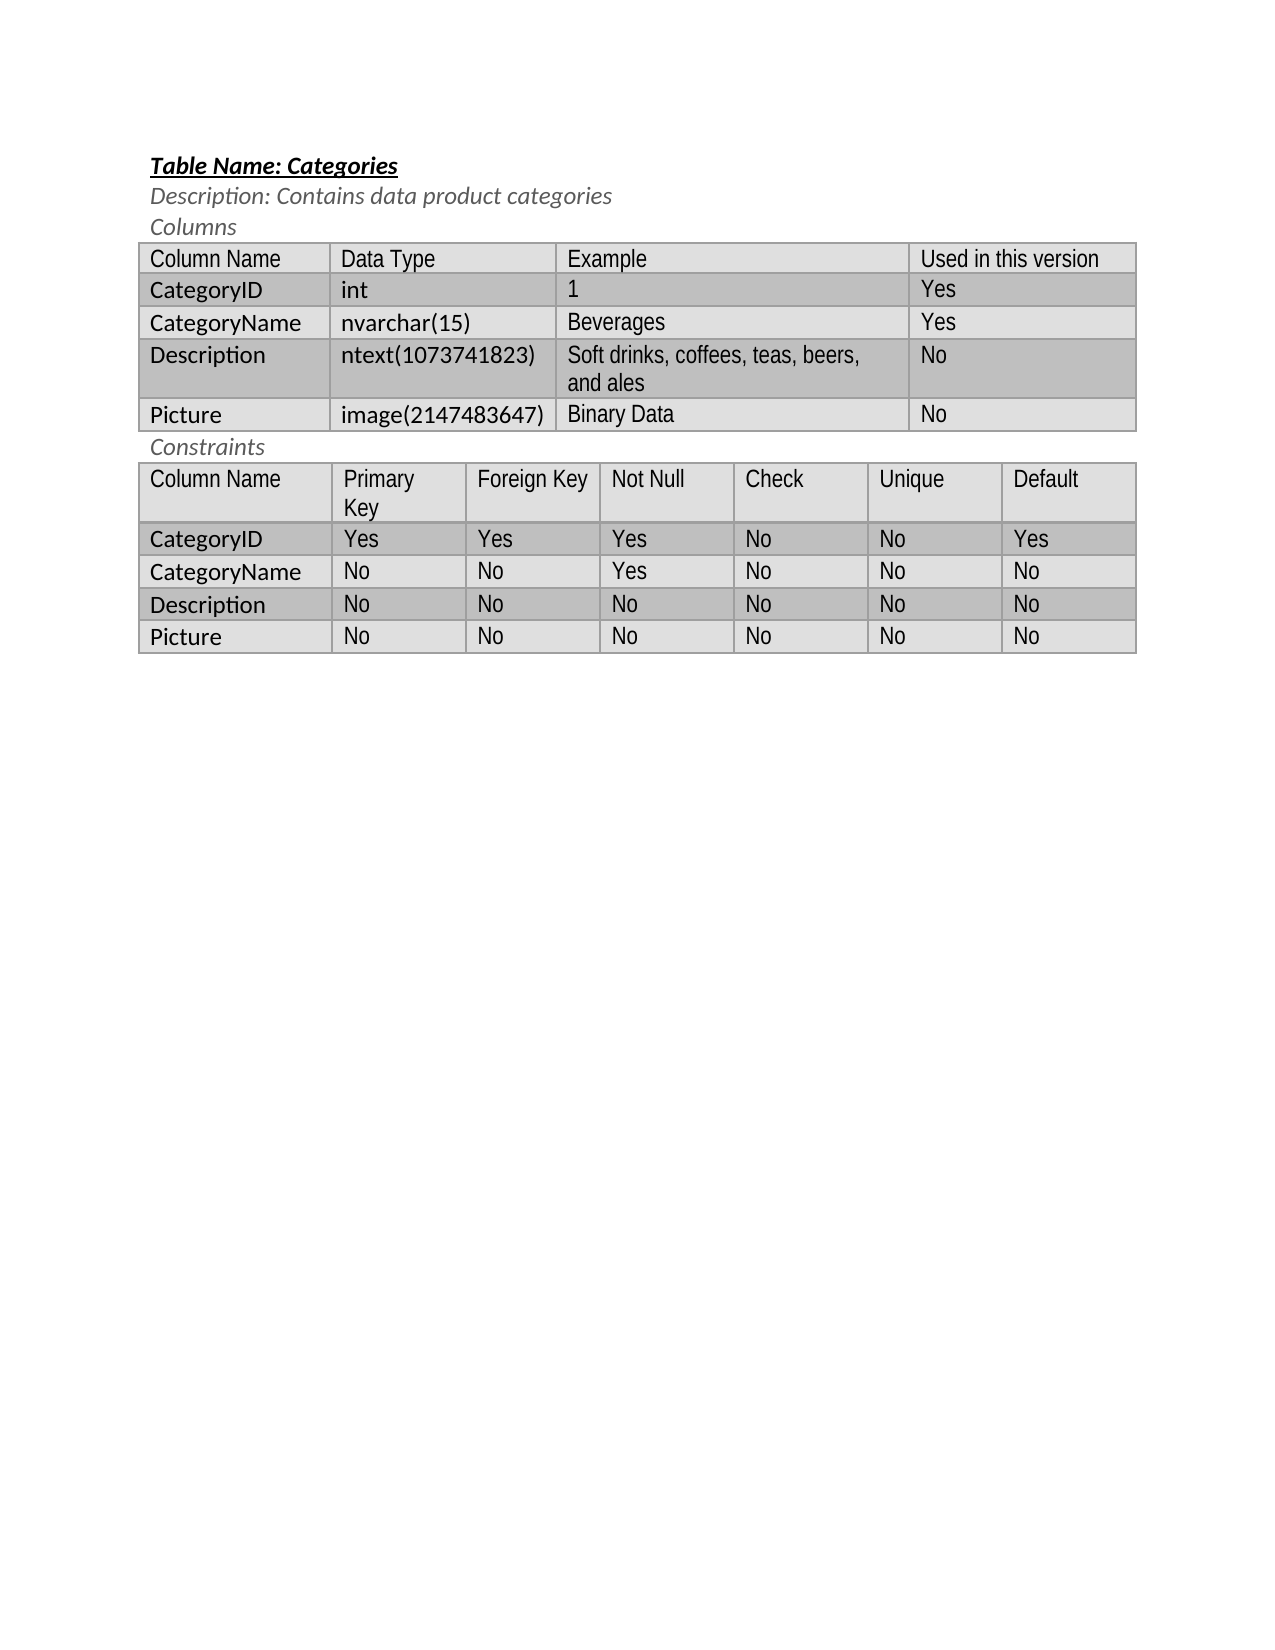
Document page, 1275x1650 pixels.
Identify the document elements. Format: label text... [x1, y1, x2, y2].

table_header Data Type [331, 244, 555, 272]
table_cell Description [140, 589, 331, 619]
table_cell 1 [557, 274, 908, 305]
table_cell No [467, 589, 599, 619]
table_cell No [601, 589, 733, 619]
table_cell No [467, 621, 599, 652]
table_cell No [1003, 556, 1135, 587]
table_cell No [333, 589, 465, 619]
text Constraints [150, 432, 1125, 462]
table_cell No [869, 524, 1001, 554]
table_cell No [333, 621, 465, 652]
table_cell Picture [140, 621, 331, 652]
table_header Used in this version [910, 244, 1135, 272]
table_cell ntext(1073741823) [331, 340, 555, 397]
table_cell No [910, 399, 1135, 429]
table_cell Beverages [557, 307, 908, 337]
table_cell image(2147483647) [331, 399, 555, 429]
table_cell Yes [601, 524, 733, 554]
table_cell No [467, 556, 599, 587]
table_header Unique [869, 464, 1001, 521]
table_cell No [869, 556, 1001, 587]
table_cell CategoryName [140, 307, 329, 337]
text Table Name: Categories [150, 150, 1125, 181]
table_cell Yes [910, 274, 1135, 305]
table_cell No [735, 524, 867, 554]
table_cell No [601, 621, 733, 652]
table_header Check [735, 464, 867, 521]
table_header Default [1003, 464, 1135, 521]
table_cell CategoryID [140, 524, 331, 554]
table_cell No [869, 621, 1001, 652]
text Columns [150, 211, 1125, 242]
text Description: Contains data product categories [150, 181, 1125, 211]
table_cell No [869, 589, 1001, 619]
table_cell int [331, 274, 555, 305]
table_cell No [1003, 589, 1135, 619]
table_cell No [735, 621, 867, 652]
table_cell No [735, 556, 867, 587]
table_cell No [735, 589, 867, 619]
table_cell CategoryID [140, 274, 329, 305]
table_cell Description [140, 340, 329, 397]
table_cell Yes [601, 556, 733, 587]
table_cell Yes [1003, 524, 1135, 554]
table_header Example [557, 244, 908, 272]
table_header Foreign Key [467, 464, 599, 521]
table_header Not Null [601, 464, 733, 521]
table_cell No [1003, 621, 1135, 652]
table_header Primary Key [333, 464, 465, 521]
table_cell Picture [140, 399, 329, 429]
table_cell nvarchar(15) [331, 307, 555, 337]
table_cell Binary Data [557, 399, 908, 429]
table_cell No [910, 340, 1135, 397]
table_cell Soft drinks, coffees, teas, beers, and ales [557, 340, 908, 397]
table_header Column Name [140, 464, 331, 521]
table_cell Yes [467, 524, 599, 554]
table_cell Yes [910, 307, 1135, 337]
table_cell Yes [333, 524, 465, 554]
table_cell No [333, 556, 465, 587]
table_cell CategoryName [140, 556, 331, 587]
table_header Column Name [140, 244, 329, 272]
